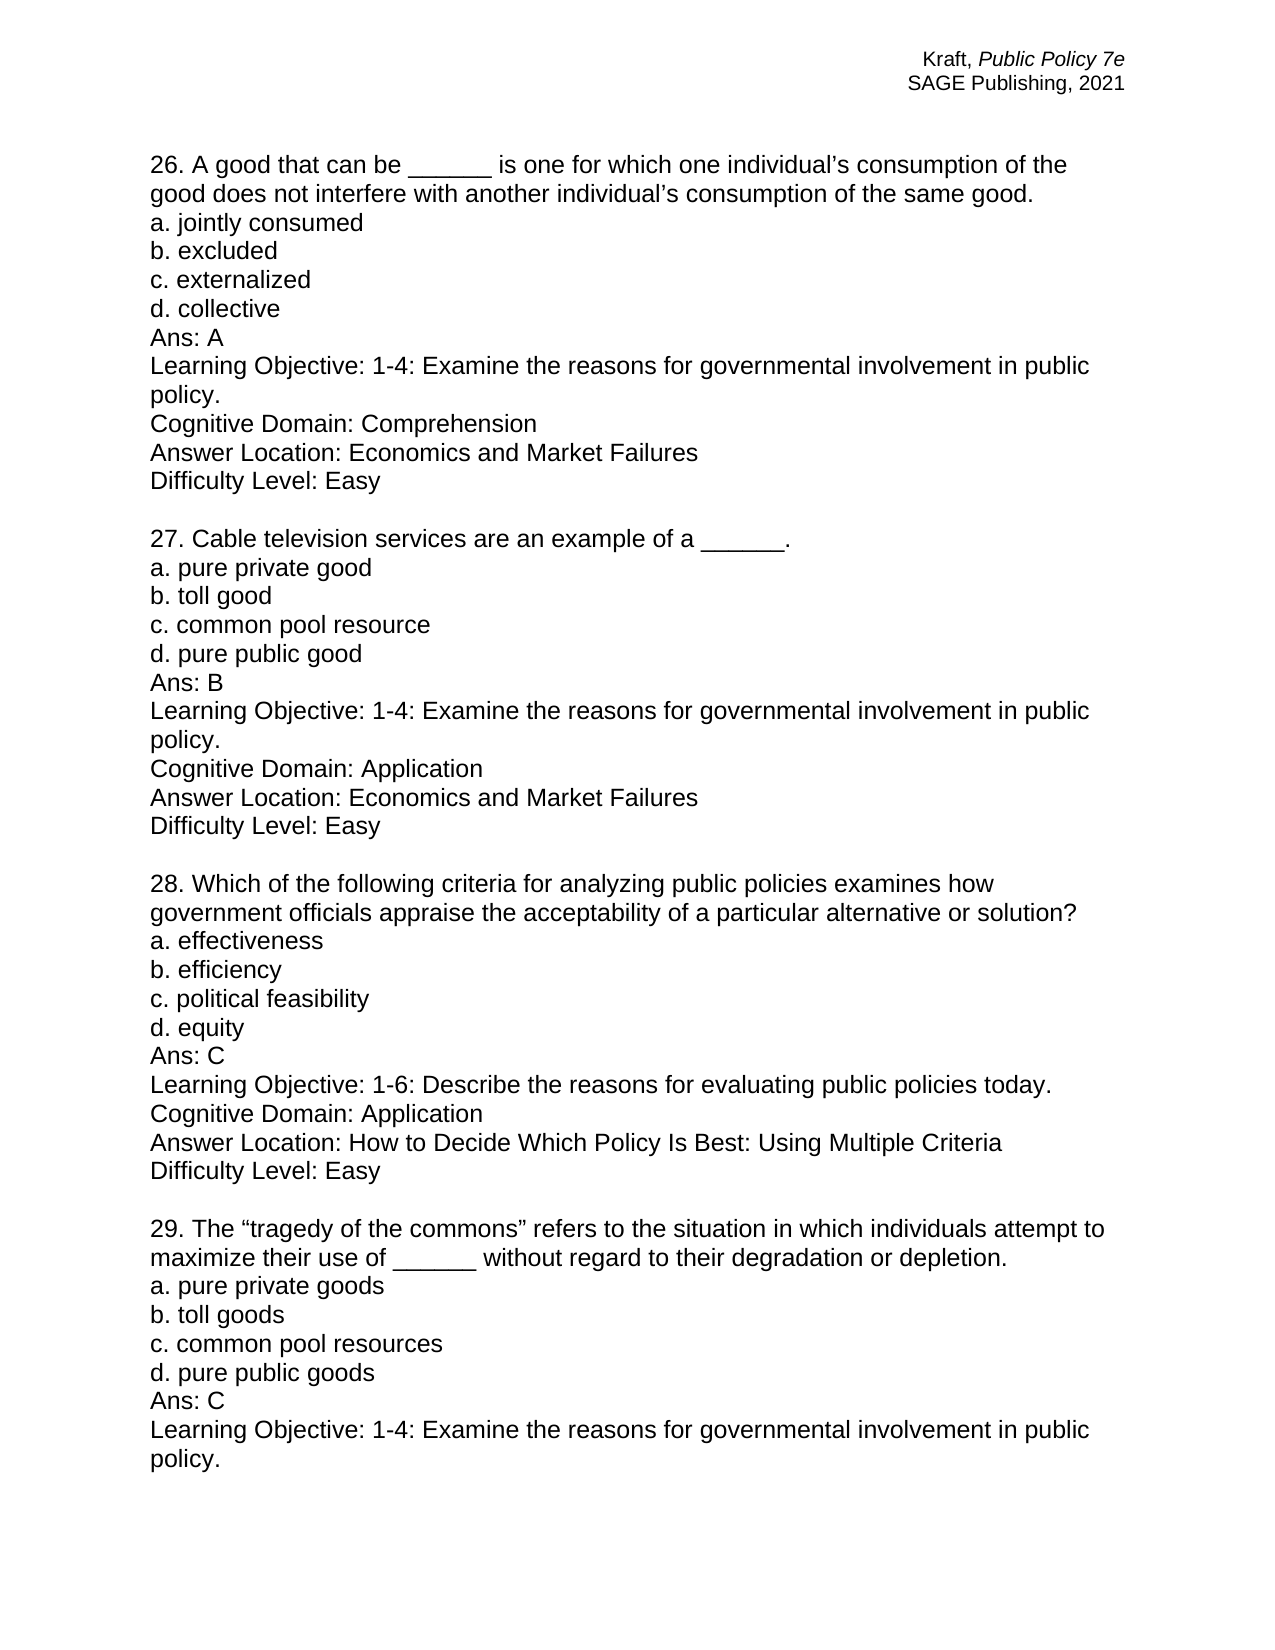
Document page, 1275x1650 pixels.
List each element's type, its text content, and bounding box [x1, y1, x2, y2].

text 27. Cable television services are an example of a ______. [150, 524, 1125, 552]
text c. common pool resource [150, 610, 1125, 639]
text d. equity [150, 1012, 1125, 1041]
text b. efficiency [150, 955, 1125, 984]
text Answer Location: Economics and Market Failures [150, 782, 1125, 811]
text d. pure public good [150, 639, 1125, 667]
text 29. The “tragedy of the commons” refers to the situation in which individuals attempt to maximize their use of ______ without regard to their degradation or depletion. [150, 1214, 1125, 1271]
text Difficulty Level: Easy [150, 811, 1125, 840]
text Ans: C [150, 1041, 1125, 1070]
text a. effectiveness [150, 926, 1125, 955]
text c. political feasibility [150, 984, 1125, 1012]
text Learning Objective: 1-6: Describe the reasons for evaluating public policies today. [150, 1070, 1125, 1099]
text a. jointly consumed [150, 207, 1125, 236]
text c. common pool resources [150, 1329, 1125, 1357]
text Ans: A [150, 322, 1125, 351]
text Learning Objective: 1-4: Examine the reasons for governmental involvement in public policy. [150, 696, 1125, 754]
text c. externalized [150, 265, 1125, 294]
text Answer Location: How to Decide Which Policy Is Best: Using Multiple Criteria [150, 1127, 1125, 1156]
text Cognitive Domain: Comprehension [150, 409, 1125, 437]
text 28. Which of the following criteria for analyzing public policies examines how government officials appraise the acceptability of a particular alternative or solution? [150, 869, 1125, 926]
text b. toll good [150, 581, 1125, 610]
text d. pure public goods [150, 1357, 1125, 1386]
text d. collective [150, 294, 1125, 322]
text 26. A good that can be ______ is one for which one individual’s consumption of the good does not interfere with another individual’s consumption of the same good. [150, 150, 1125, 207]
text Cognitive Domain: Application [150, 1099, 1125, 1127]
text b. toll goods [150, 1300, 1125, 1329]
text b. excluded [150, 236, 1125, 265]
text Difficulty Level: Easy [150, 466, 1125, 495]
text a. pure private good [150, 552, 1125, 581]
text a. pure private goods [150, 1271, 1125, 1300]
text Ans: C [150, 1386, 1125, 1415]
text Difficulty Level: Easy [150, 1156, 1125, 1185]
text Ans: B [150, 667, 1125, 696]
text Answer Location: Economics and Market Failures [150, 437, 1125, 466]
text Learning Objective: 1-4: Examine the reasons for governmental involvement in public policy. [150, 351, 1125, 409]
text Cognitive Domain: Application [150, 754, 1125, 782]
text Learning Objective: 1-4: Examine the reasons for governmental involvement in public policy. [150, 1415, 1125, 1472]
